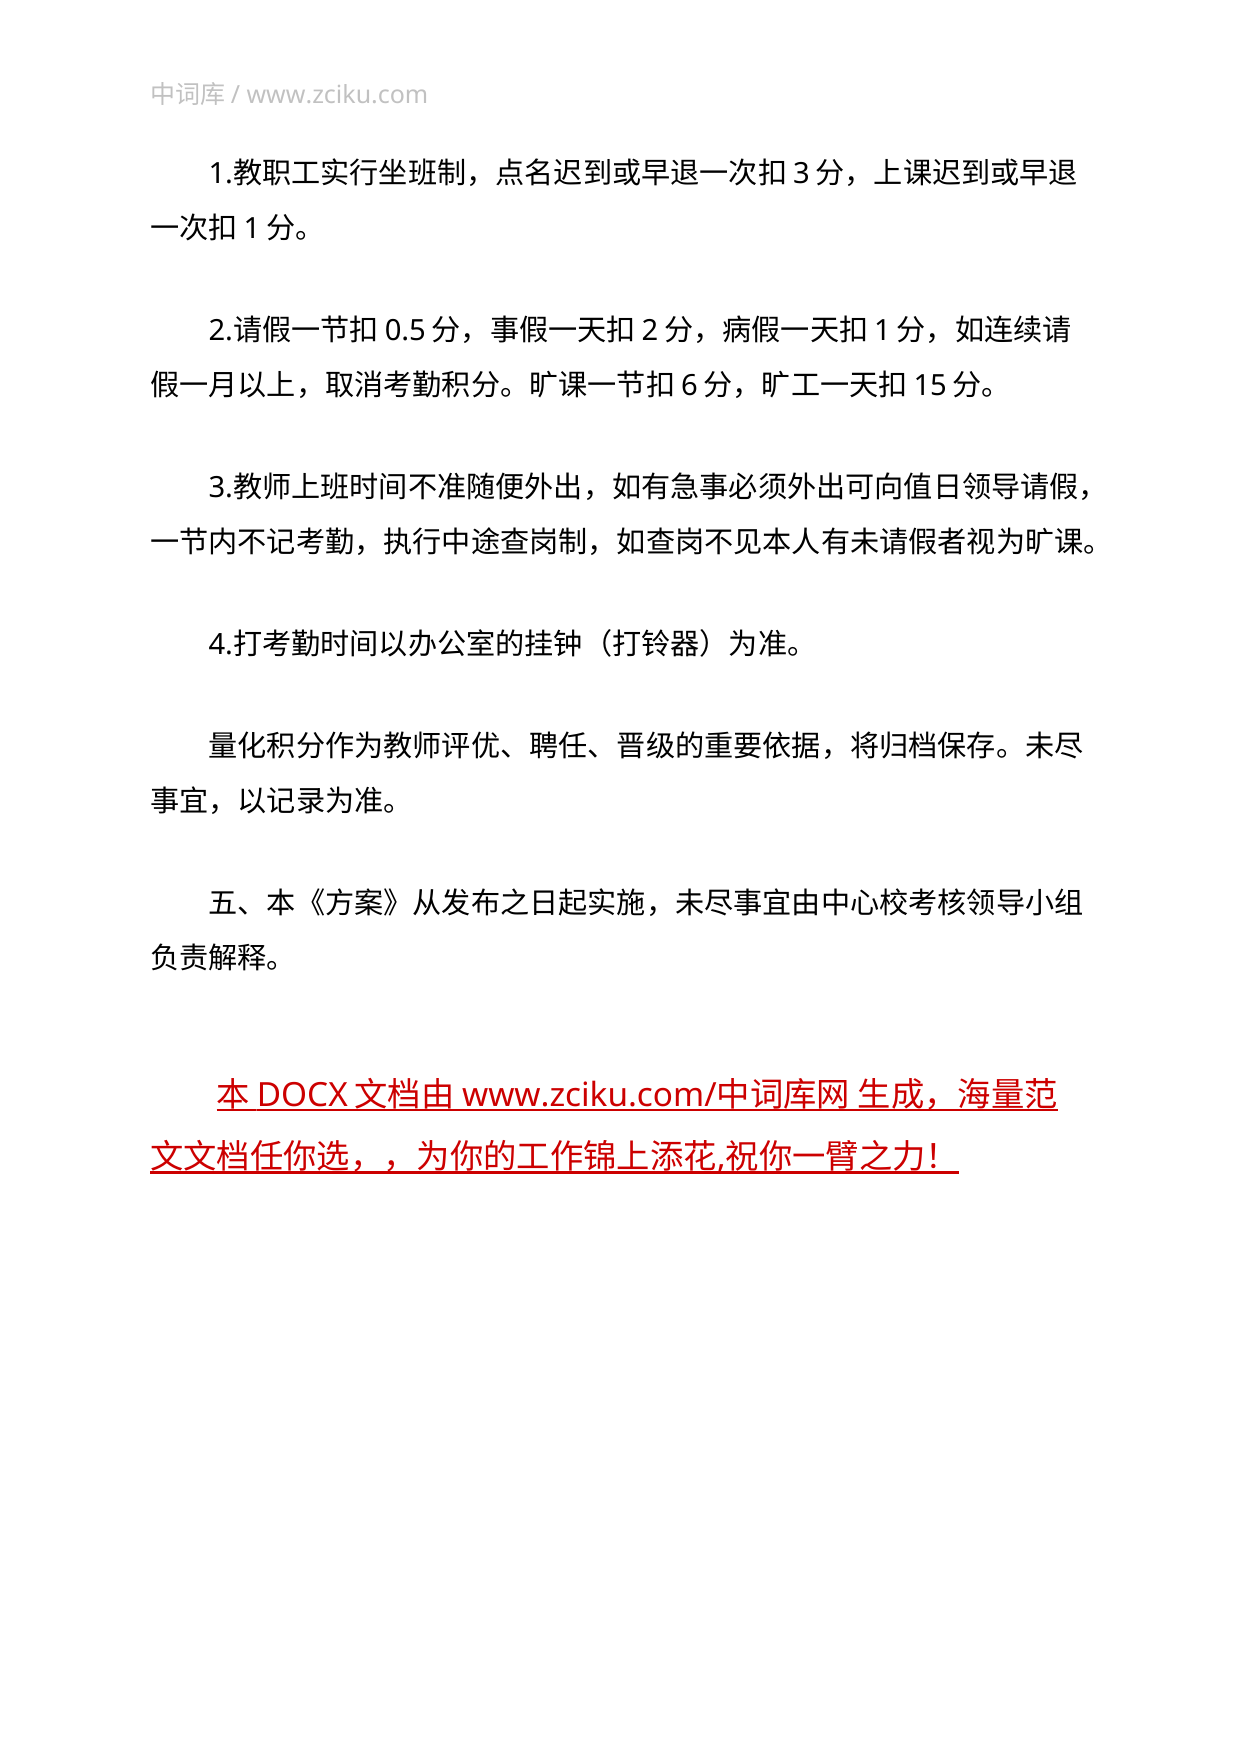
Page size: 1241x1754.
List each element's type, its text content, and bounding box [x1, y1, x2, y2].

text 量化积分作为教师评优、聘任、晋级的重要依据，将归档保存。未尽事宜，以记录为准。 [150, 723, 1090, 820]
text 2.请假一节扣0.5分，事假一天扣2分，病假一天扣1分，如连续请假一月以上，取消考勤积分。旷课一节扣6分，旷工一天扣15分。 [150, 307, 1090, 404]
text 1.教职工实行坐班制，点名迟到或早退一次扣3分，上课迟到或早退一次扣1分。 [150, 150, 1090, 247]
text 4.打考勤时间以办公室的挂钟（打铃器）为准。 [150, 621, 1090, 663]
text 3.教师上班时间不准随便外出，如有急事必须外出可向值日领导请假，一节内不记考勤，执行中途查岗制，如查岗不见本人有未请假者视为旷课。 [150, 464, 1090, 561]
text 五、本《方案》从发布之日起实施，未尽事宜由中心校考核领导小组负责解释。 [150, 879, 1090, 977]
text 本DOCX文档由 www.zciku.com/中词库网 生成，海量范文文档任你选，，为你的工作锦上添花,祝你一臂之力！ [150, 1067, 1090, 1178]
